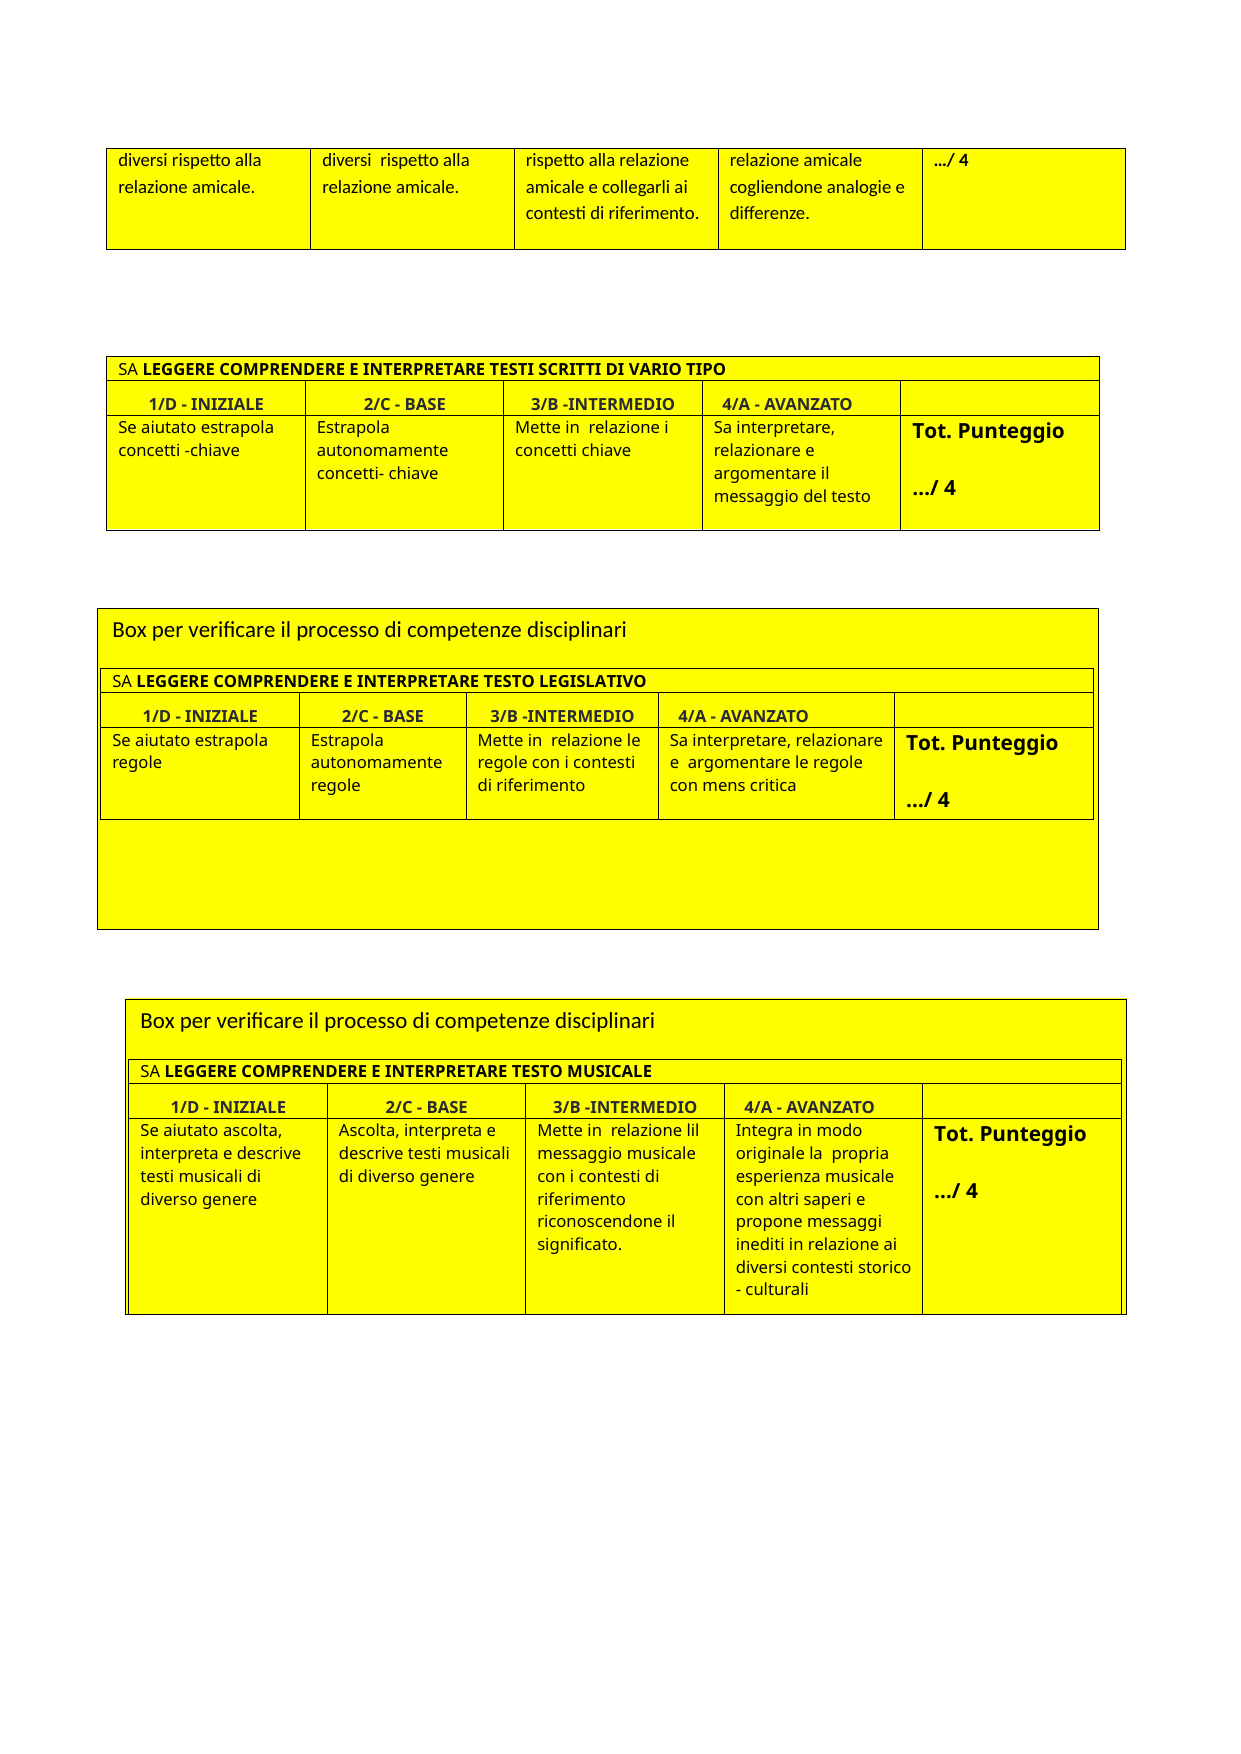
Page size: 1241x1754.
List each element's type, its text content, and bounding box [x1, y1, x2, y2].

table_cell 3/B -INTERMEDIO [504, 381, 702, 415]
table_cell Sa interpretare, relazionare e argomentare il messaggio del testo [703, 416, 900, 529]
table_cell [901, 381, 1099, 415]
table_cell 1/D - INIZIALE [107, 381, 305, 415]
table_cell Estrapola autonomamente concetti- chiave [306, 416, 503, 529]
table_cell Sa esporre, se aiutato, le caratteristiche di messaggi religiosi diversi rispetto alla relazione amicale. [107, 149, 310, 249]
table_cell Tot. Punteggio …/ 4 [923, 149, 1125, 249]
table_header SA LEGGERE COMPRENDERE E INTERPRETARE TESTI SCRITTI DI VARIO TIPO [107, 357, 1099, 380]
table_cell Mette in relazione i concetti chiave [504, 416, 702, 529]
table_cell 4/A - AVANZATO [703, 381, 900, 415]
table_cell 2/C - BASE [306, 381, 503, 415]
table_cell Sa esporre le caratteristiche di messaggi religiosi diversi rispetto alla relazione amicale. [311, 149, 514, 249]
table_cell Se aiutato estrapola concetti -chiave [107, 416, 305, 529]
table_cell Tot. Punteggio …/ 4 [901, 416, 1099, 529]
table_cell Sa distinguere le specificità dei diversi messaggi religiosi rispetto alla relazione amicale e collegarli ai contesti di riferimento. [515, 149, 718, 249]
table_cell Interpreta e analizza i diversi messaggi religiosi rispetto alla relazione amicale cogliendone analogie e differenze. [719, 149, 922, 249]
